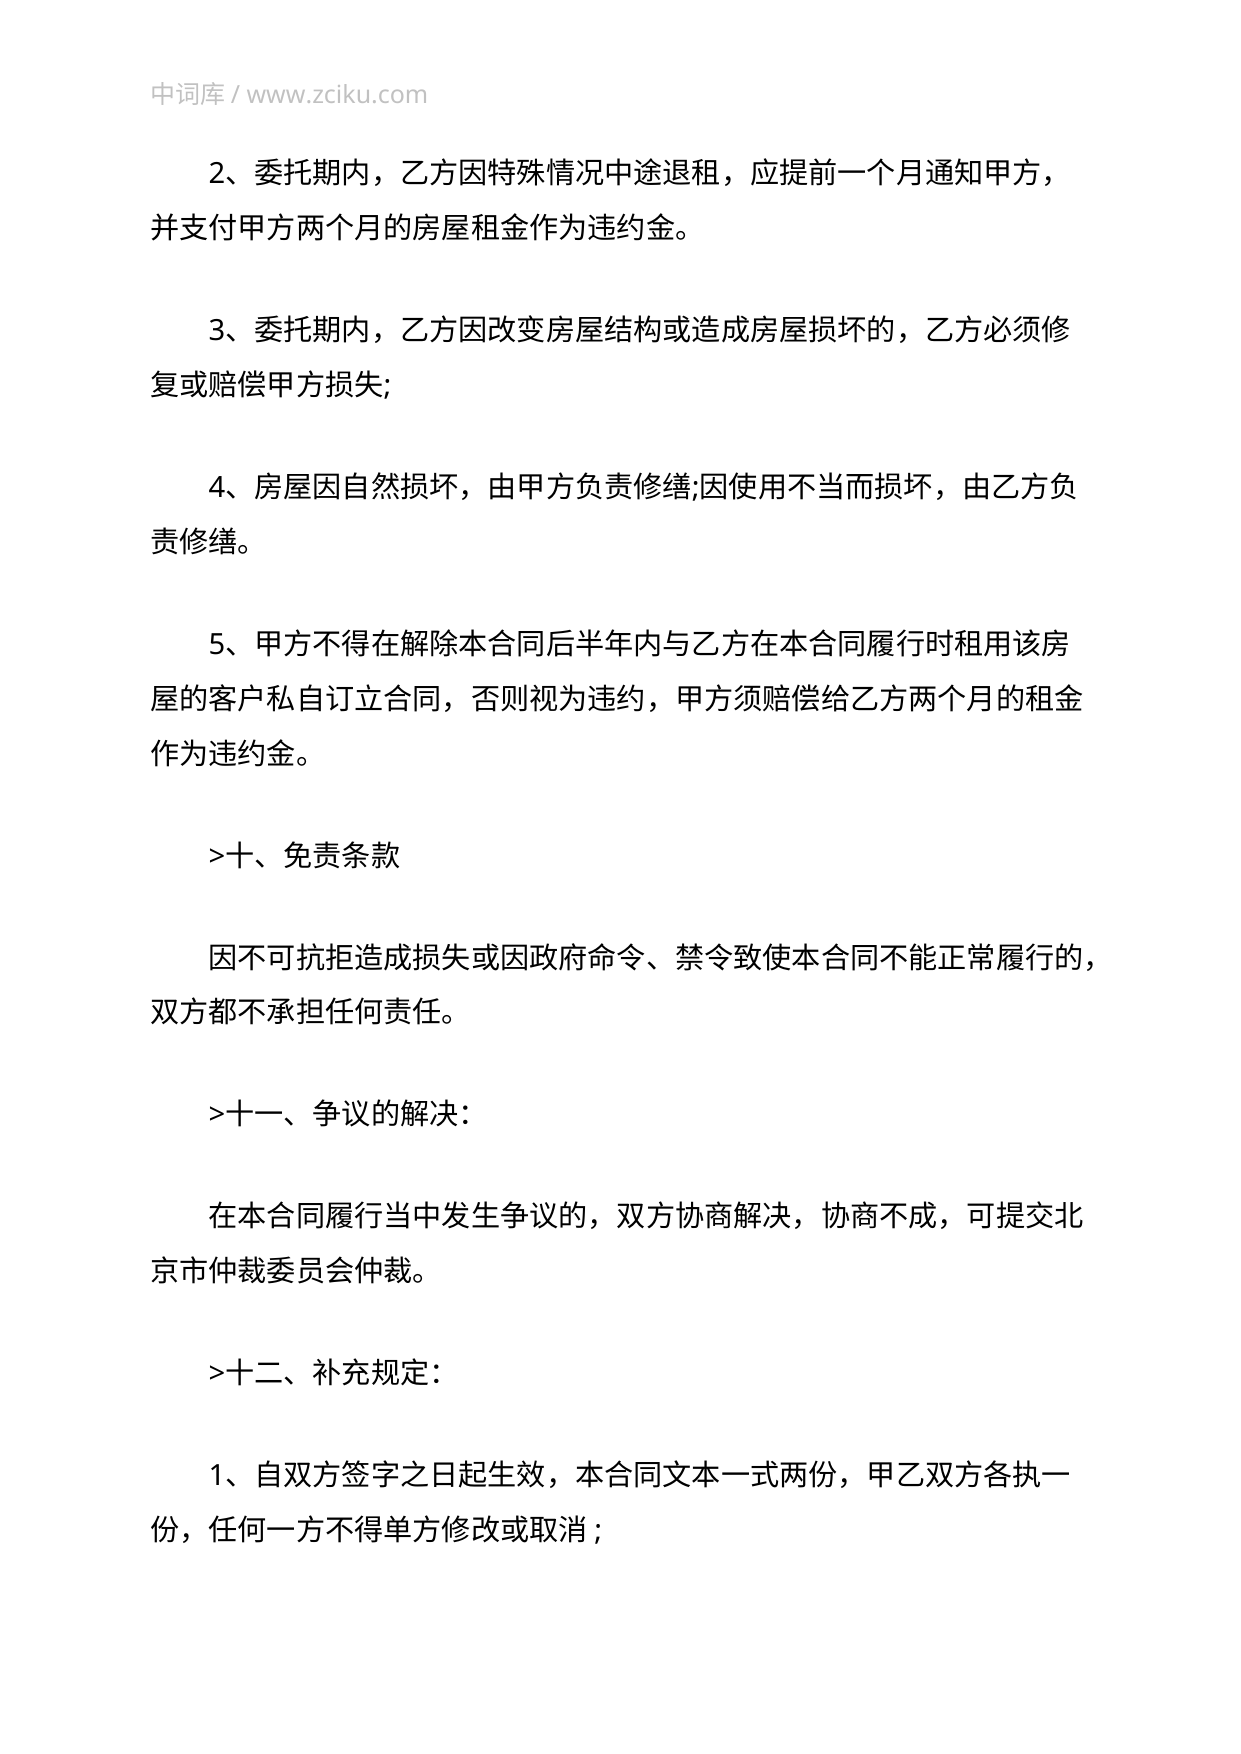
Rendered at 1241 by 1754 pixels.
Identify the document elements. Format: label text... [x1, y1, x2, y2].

text >十二、补充规定： [150, 1349, 1090, 1392]
text >十、免责条款 [150, 832, 1090, 874]
text >十一、争议的解决： [150, 1091, 1090, 1133]
text 2、委托期内，乙方因特殊情况中途退租，应提前一个月通知甲方，并支付甲方两个月的房屋租金作为违约金。 [150, 150, 1090, 247]
text 3、委托期内，乙方因改变房屋结构或造成房屋损坏的，乙方必须修复或赔偿甲方损失; [150, 307, 1090, 404]
text 在本合同履行当中发生争议的，双方协商解决，协商不成，可提交北京市仲裁委员会仲裁。 [150, 1193, 1090, 1290]
text 因不可抗拒造成损失或因政府命令、禁令致使本合同不能正常履行的，双方都不承担任何责任。 [150, 934, 1090, 1031]
text 1、自双方签字之日起生效，本合同文本一式两份，甲乙双方各执一份，任何一方不得单方修改或取消 ; [150, 1451, 1090, 1549]
text 4、房屋因自然损坏，由甲方负责修缮;因使用不当而损坏，由乙方负责修缮。 [150, 464, 1090, 561]
text 5、甲方不得在解除本合同后半年内与乙方在本合同履行时租用该房屋的客户私自订立合同，否则视为违约，甲方须赔偿给乙方两个月的租金作为违约金。 [150, 621, 1090, 773]
